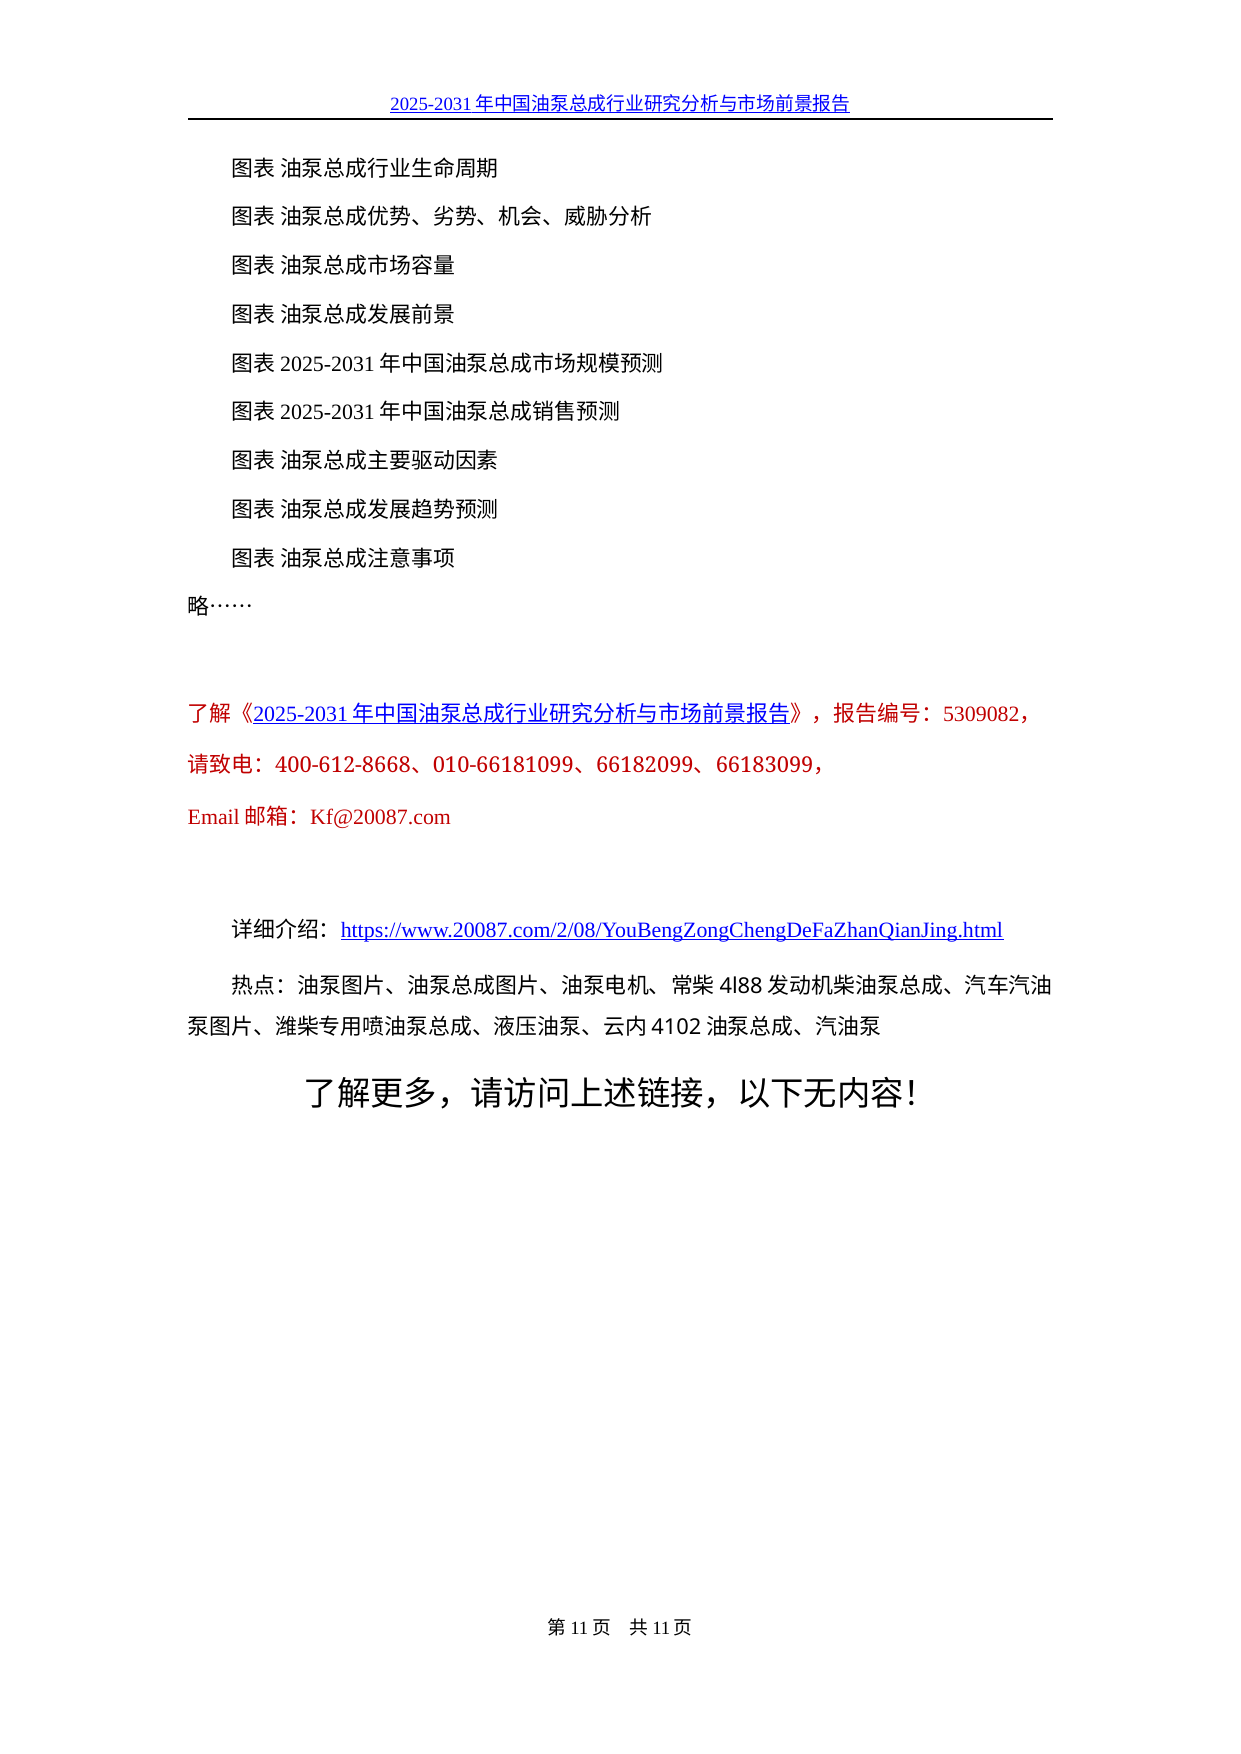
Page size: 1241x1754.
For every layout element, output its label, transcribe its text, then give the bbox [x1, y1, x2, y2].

text 了解《2025-2031年中国油泵总成行业研究分析与市场前景报告》，报告编号：5309082， [187, 695, 1053, 728]
text 请致电：400-612-8668、010-66181099、66182099、66183099， [187, 747, 1053, 779]
text Email邮箱：Kf@20087.com [187, 798, 1053, 831]
title 了解更多，请访问上述链接，以下无内容！ [187, 1059, 1053, 1124]
text 热点：油泵图片、油泵总成图片、油泵电机、常柴4l88发动机柴油泵总成、汽车汽油泵图片、潍柴专用喷油泵总成、液压油泵、云内4102油泵总成、汽油泵 [187, 968, 1053, 1041]
text 详细介绍：https://www.20087.com/2/08/YouBengZongChengDeFaZhanQianJing.html [187, 911, 1053, 944]
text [187, 150, 1053, 621]
